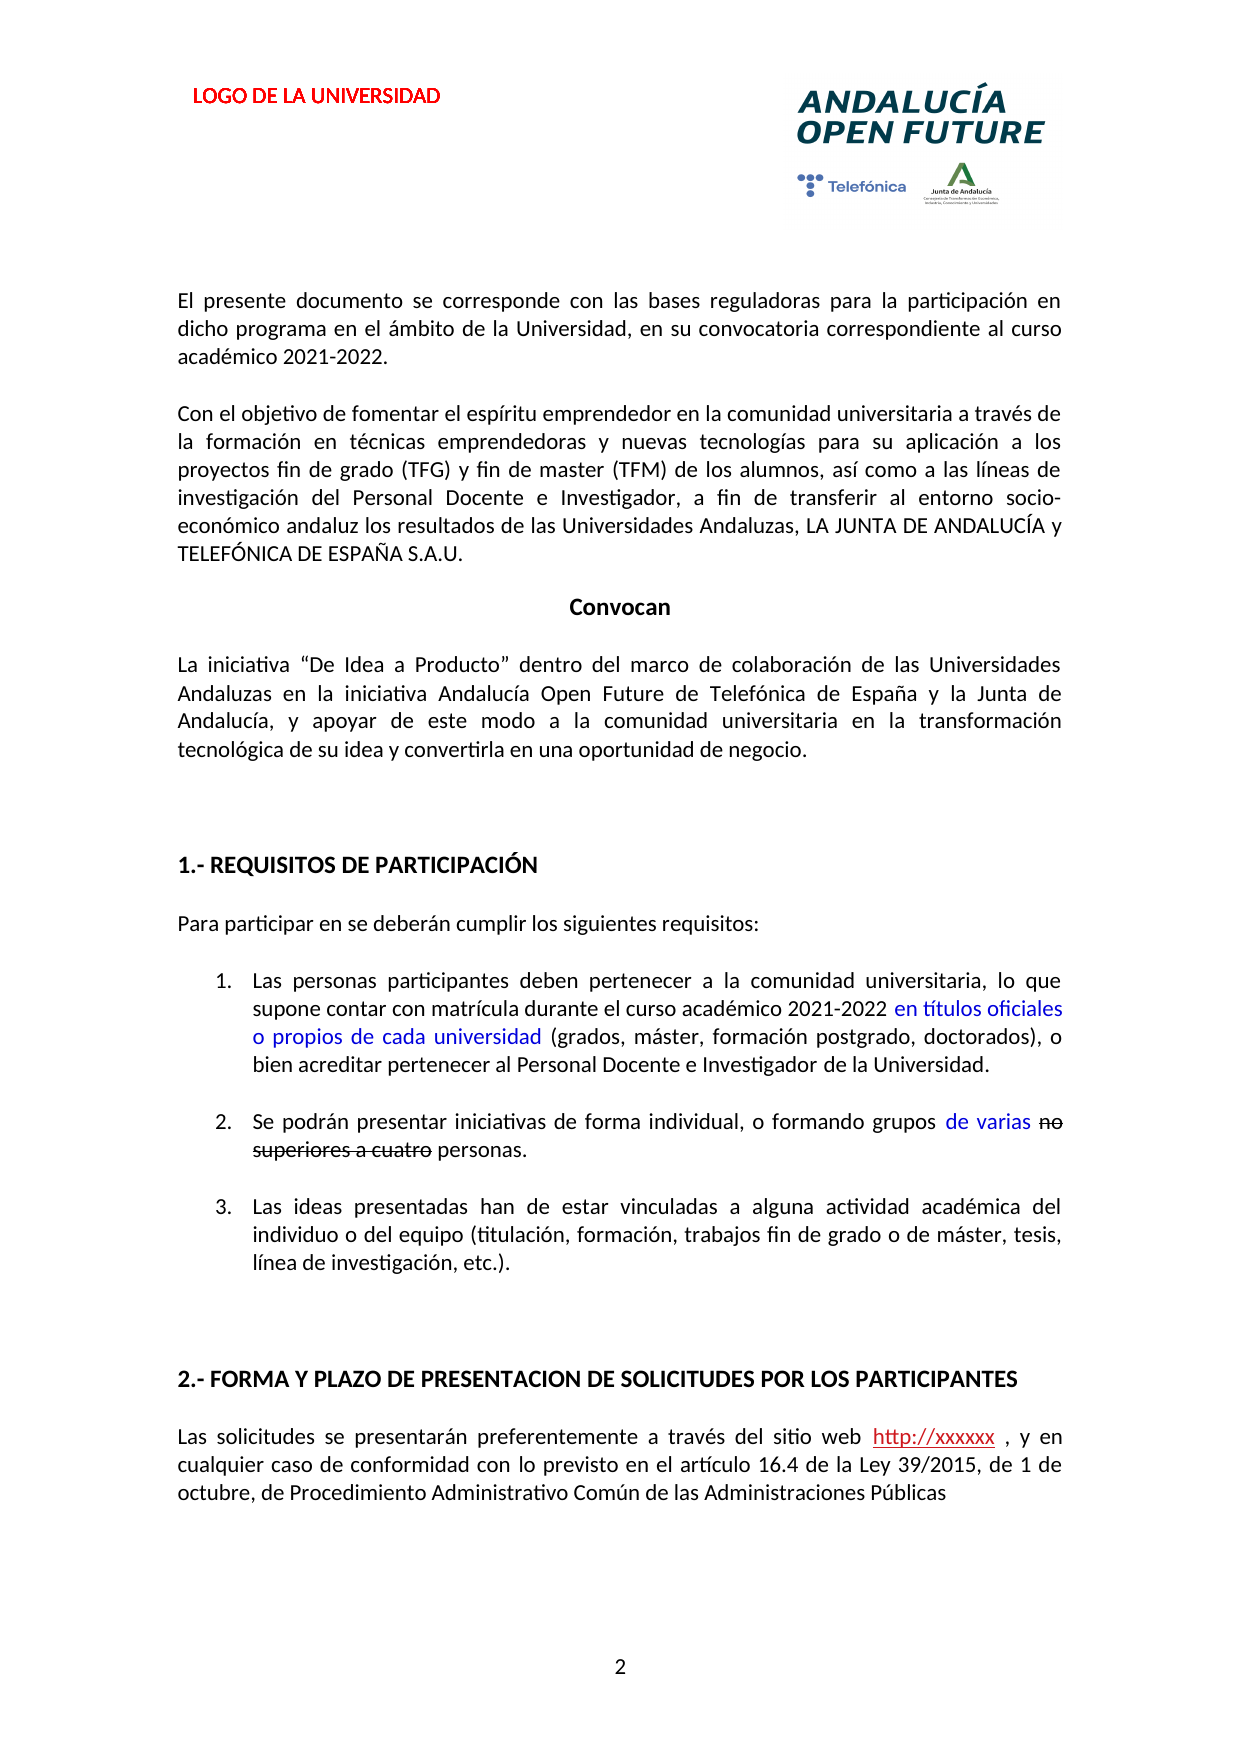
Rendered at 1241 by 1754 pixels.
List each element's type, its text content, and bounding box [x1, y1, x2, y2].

text Las solicitudes se presentarán preferentemente a través del sitio web http://xxxxxx , y en cualquier caso de conformidad con lo previsto en el artículo 16.4 de la Ley 39/2015, de 1 de octubre, de Procedimiento Administrativo Común de las Administraciones Públicas [177, 1422, 1063, 1507]
list Las personas participantes deben pertenecer a la comunidad universitaria, lo que supone contar con matrícula durante el curso académico 2021-2022 en títulos oficiales o propios de cada universidad (grados, máster, formación postgrado, doctorados), o bien acreditar pertenecer al Personal Docente e Investigador de la Universidad. [215, 966, 1063, 1078]
list 2.- FORMA Y PLAZO DE PRESENTACION DE SOLICITUDES POR LOS PARTICIPANTES [177, 1363, 1063, 1393]
list Se podrán presentar iniciativas de forma individual, o formando grupos de varias no superiores a cuatro personas. [215, 1107, 1063, 1163]
text Para participar en se deberán cumplir los siguientes requisitos: [177, 909, 1063, 937]
list Las ideas presentadas han de estar vinculadas a alguna actividad académica del individuo o del equipo (titulación, formación, trabajos fin de grado o de máster, tesis, línea de investigación, etc.). [215, 1192, 1063, 1276]
text El presente documento se corresponde con las bases reguladoras para la participación en dicho programa en el ámbito de la Universidad, en su convocatoria correspondiente al curso académico 2021-2022. [177, 286, 1063, 370]
picture [782, 73, 1063, 230]
list Convocan [177, 591, 1063, 621]
text La iniciativa “De Idea a Producto” dentro del marco de colaboración de las Universidades Andaluzas en la iniciativa Andalucía Open Future de Telefónica de España y la Junta de Andalucía, y apoyar de este modo a la comunidad universitaria en la transformación tecnológica de su idea y convertirla en una oportunidad de negocio. [177, 651, 1063, 763]
text Con el objetivo de fomentar el espíritu emprendedor en la comunidad universitaria a través de la formación en técnicas emprendedoras y nuevas tecnologías para su aplicación a los proyectos fin de grado (TFG) y fin de master (TFM) de los alumnos, así como a las líneas de investigación del Personal Docente e Investigador, a fin de transferir al entorno socio-económico andaluz los resultados de las Universidades Andaluzas, LA JUNTA DE ANDALUCÍA y TELEFÓNICA DE ESPAÑA S.A.U. [177, 399, 1063, 567]
list 1.- REQUISITOS DE PARTICIPACIÓN [177, 849, 1063, 879]
